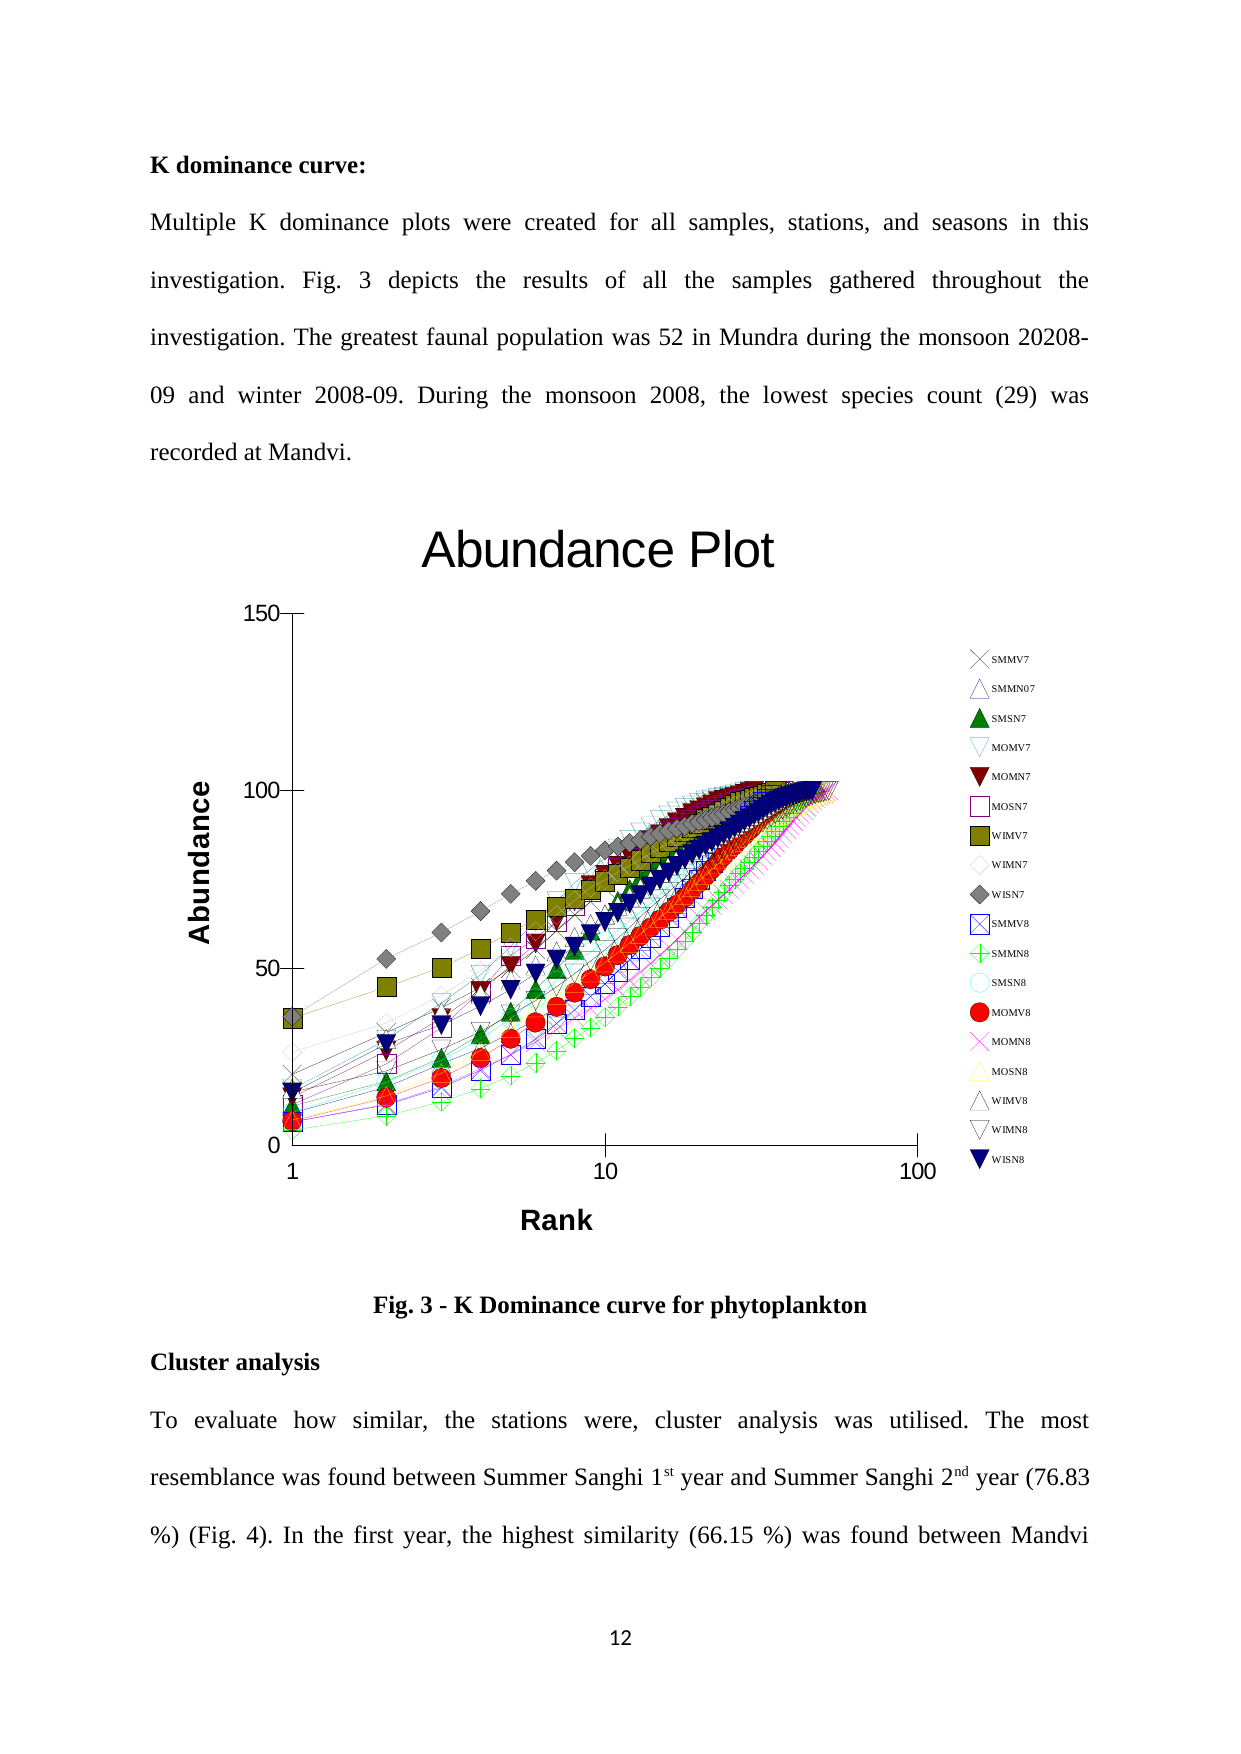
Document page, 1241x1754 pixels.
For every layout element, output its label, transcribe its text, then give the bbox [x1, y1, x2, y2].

text Fig. 3 - K Dominance curve for phytoplankton [150, 1290, 1090, 1319]
text Cluster analysis [150, 1347, 1090, 1376]
text Multiple K dominance plots were created for all samples, stations, and seasons in this investigation. Fig. 3 depicts the results of all the samples gathered throughout the investigation. The greatest faunal population was 52 in Mundra during the monsoon 20208-09 and winter 2008-09. During the monsoon 2008, the lowest species count (29) was recorded at Mandvi. [150, 207, 1090, 466]
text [150, 1405, 1090, 1549]
text K dominance curve: [150, 150, 1090, 179]
